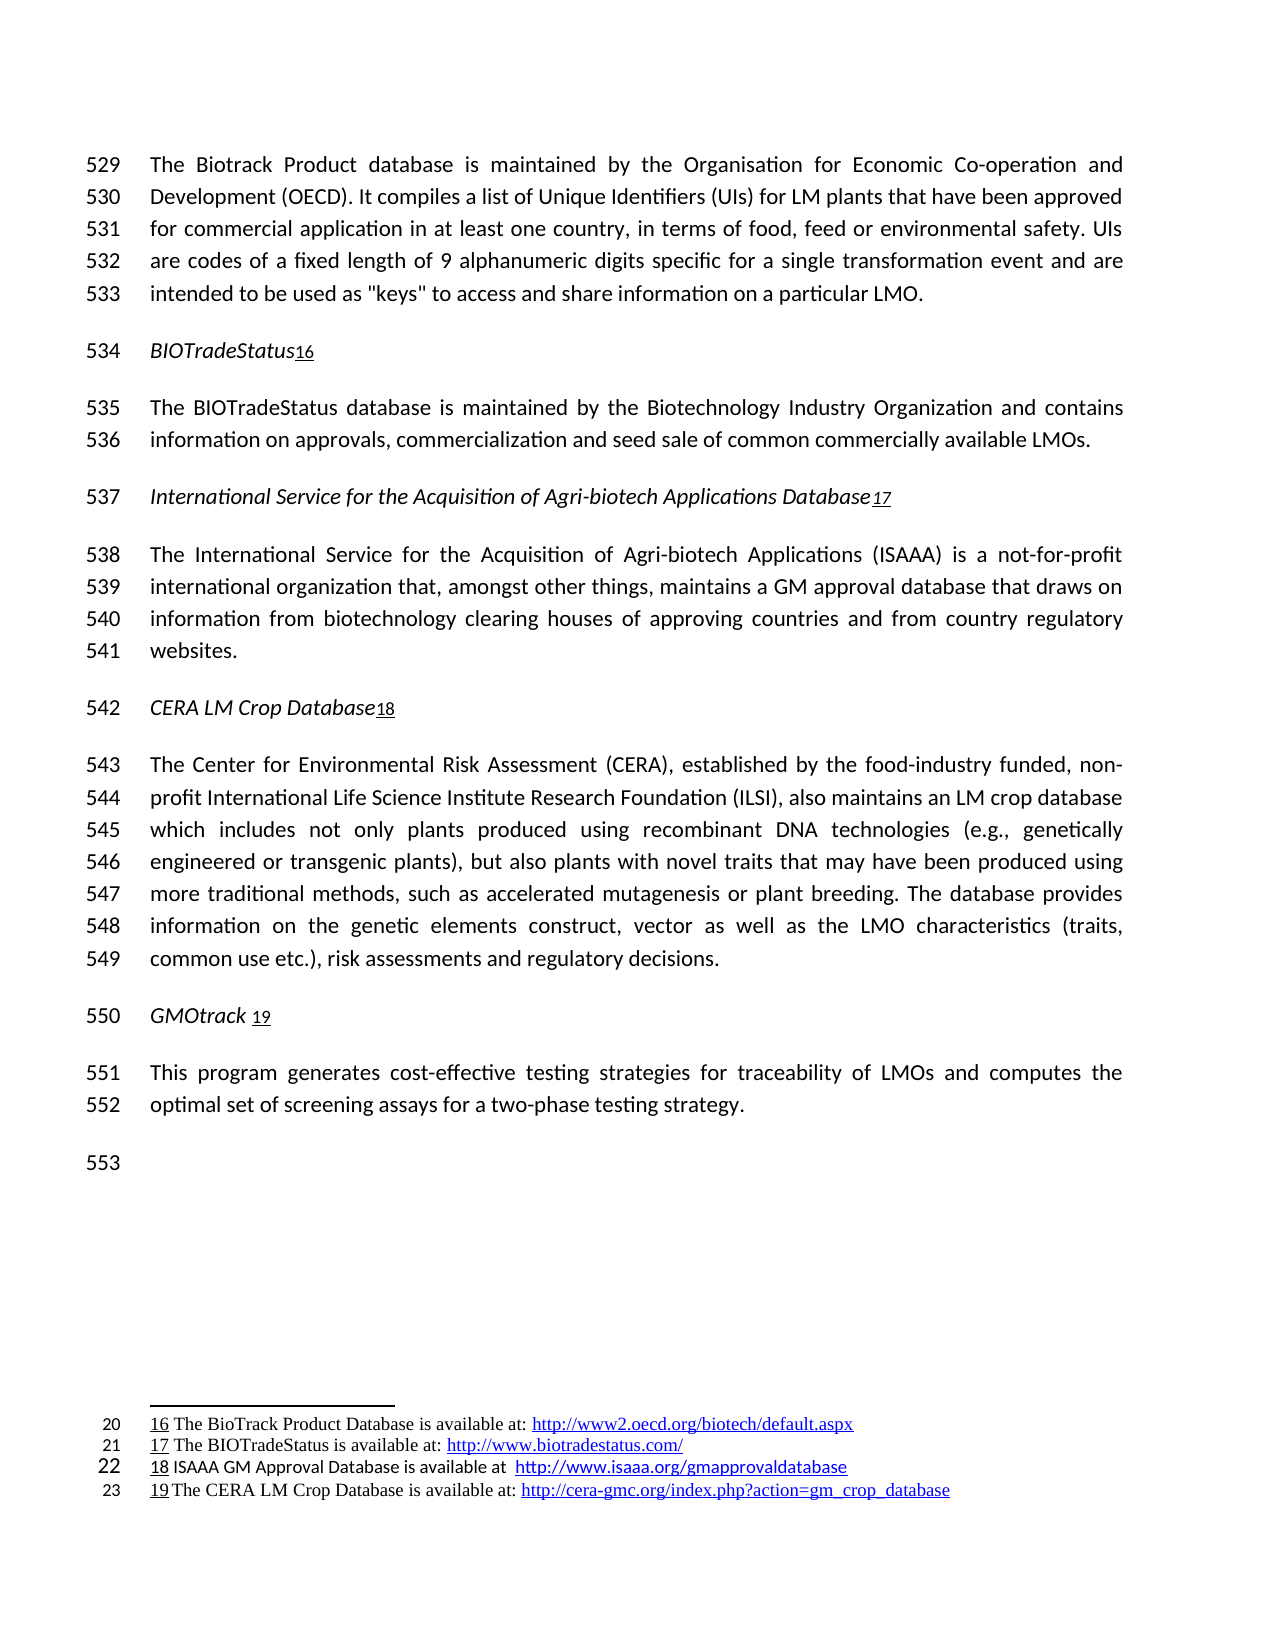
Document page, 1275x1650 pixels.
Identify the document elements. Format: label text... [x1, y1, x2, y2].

text BIOTradeStatus [150, 336, 1125, 364]
text The International Service for the Acquisition of Agri-biotech Applications (ISAAA) is a not-for-profit international organization that, amongst other things, maintains a GM approval database that draws on information from biotechnology clearing houses of approving countries and from country regulatory websites. [150, 540, 1125, 664]
text This program generates cost-effective testing strategies for traceability of LMOs and computes the optimal set of screening assays for a two-phase testing strategy. [150, 1058, 1125, 1118]
text The Center for Environmental Risk Assessment (CERA), established by the food-industry funded, non-profit International Life Science Institute Research Foundation (ILSI), also maintains an LM crop database which includes not only plants produced using recombinant DNA technologies (e.g., genetically engineered or transgenic plants), but also plants with novel traits that may have been produced using more traditional methods, such as accelerated mutagenesis or plant breeding. The database provides information on the genetic elements construct, vector as well as the LMO characteristics (traits, common use etc.), risk assessments and regulatory decisions. [150, 751, 1125, 972]
text International Service for the Acquisition of Agri-biotech Applications Database [150, 482, 1125, 511]
text CERA LM Crop Database [150, 693, 1125, 721]
text The Biotrack Product database is maintained by the Organisation for Economic Co-operation and Development (OECD). It compiles a list of Unique Identifiers (UIs) for LM plants that have been approved for commercial application in at least one country, in terms of food, feed or environmental safety. UIs are codes of a fixed length of 9 alphanumeric digits specific for a single transformation event and are intended to be used as "keys" to access and share information on a particular LMO. [150, 150, 1125, 307]
text The BIOTradeStatus database is maintained by the Biotechnology Industry Organization and contains information on approvals, commercialization and seed sale of common commercially available LMOs. [150, 393, 1125, 453]
text GMOtrack [150, 1001, 1125, 1029]
